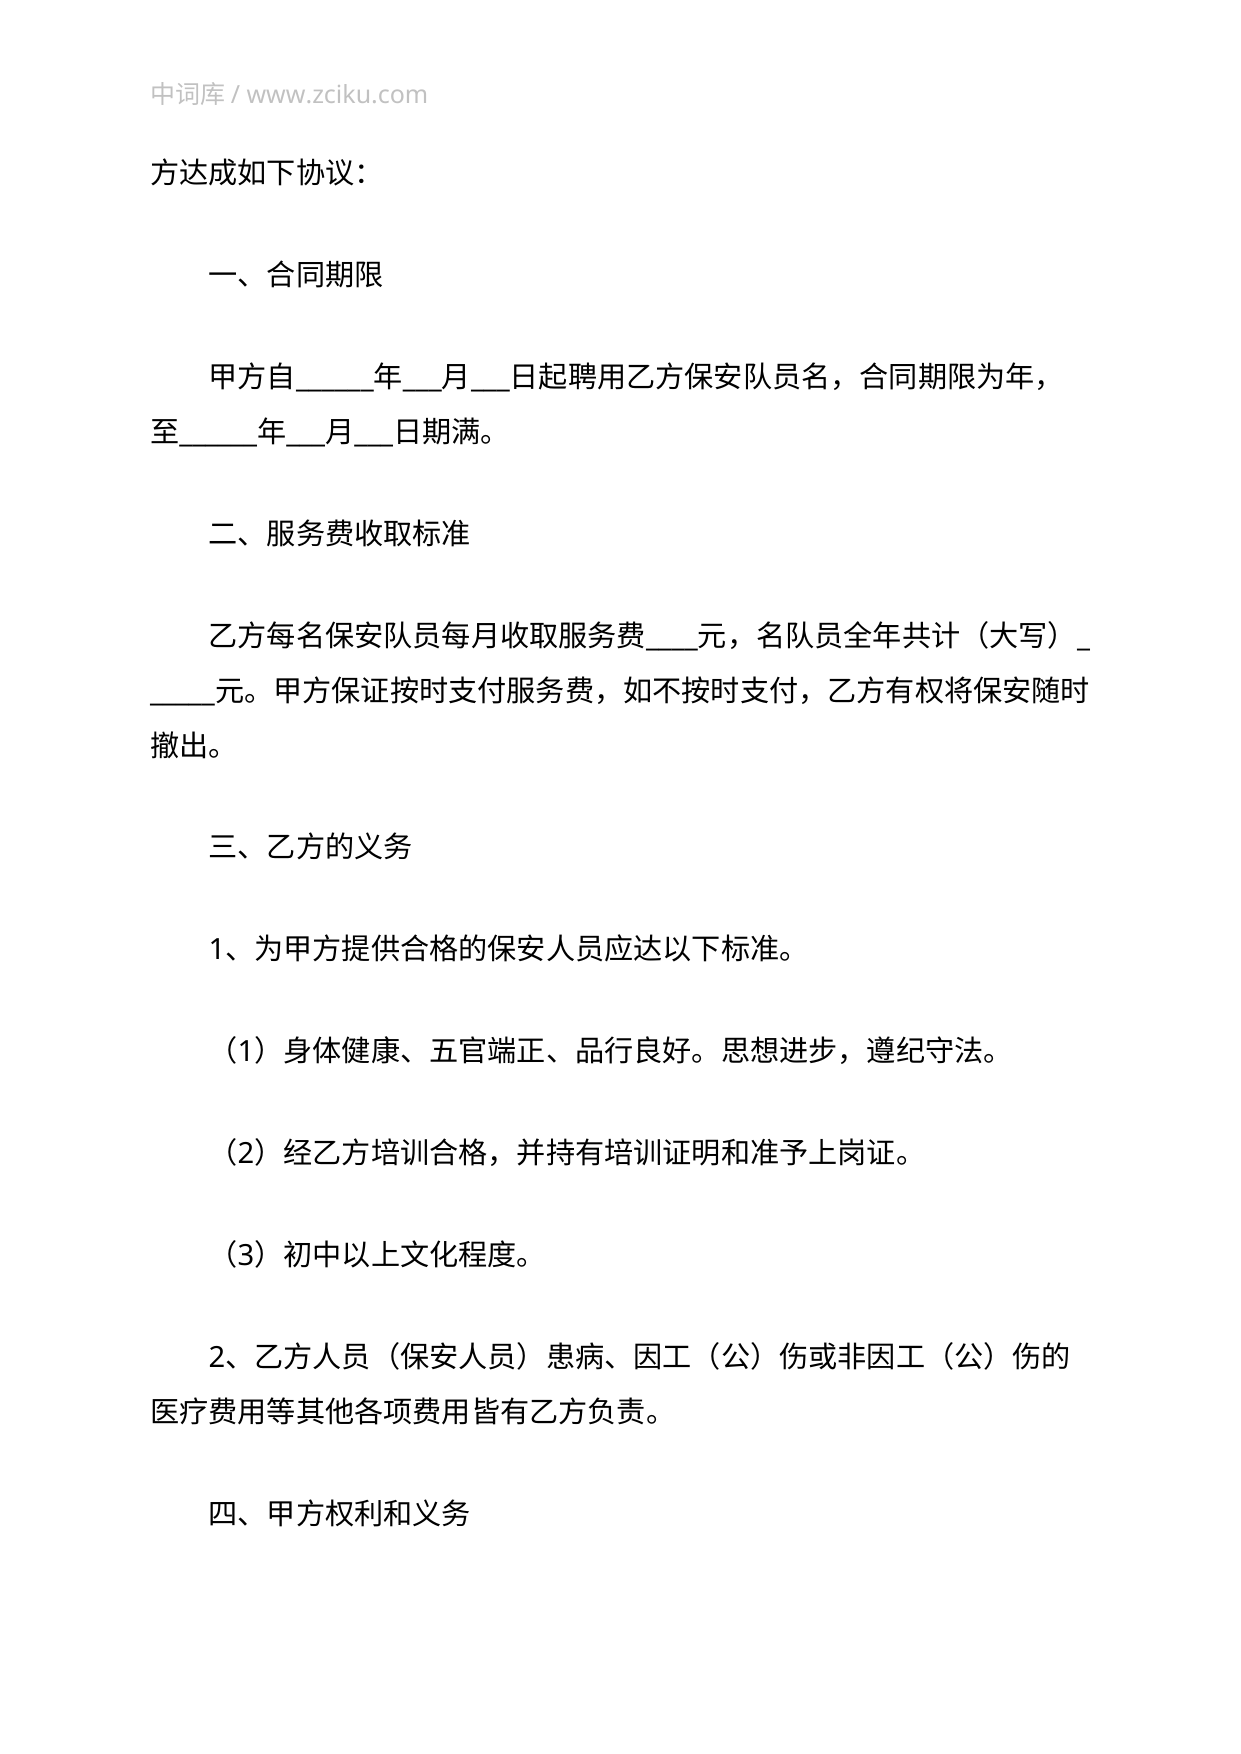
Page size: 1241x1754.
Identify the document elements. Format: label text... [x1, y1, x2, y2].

text 2、乙方人员（保安人员）患病、因工（公）伤或非因工（公）伤的医疗费用等其他各项费用皆有乙方负责。 [150, 1334, 1090, 1431]
text 一、合同期限 [150, 252, 1090, 294]
text （2）经乙方培训合格，并持有培训证明和准予上岗证。 [150, 1130, 1090, 1172]
text （3）初中以上文化程度。 [150, 1232, 1090, 1274]
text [150, 150, 1090, 192]
text 1、为甲方提供合格的保安人员应达以下标准。 [150, 926, 1090, 968]
text 甲方自______年___月___日起聘用乙方保安队员名，合同期限为年，至______年___月___日期满。 [150, 353, 1090, 451]
text （1）身体健康、五官端正、品行良好。思想进步，遵纪守法。 [150, 1028, 1090, 1070]
text 乙方每名保安队员每月收取服务费____元，名队员全年共计（大写）______元。甲方保证按时支付服务费，如不按时支付，乙方有权将保安随时撤出。 [150, 612, 1090, 764]
text 三、乙方的义务 [150, 824, 1090, 866]
text 四、甲方权利和义务 [150, 1491, 1090, 1533]
text 二、服务费收取标准 [150, 511, 1090, 553]
